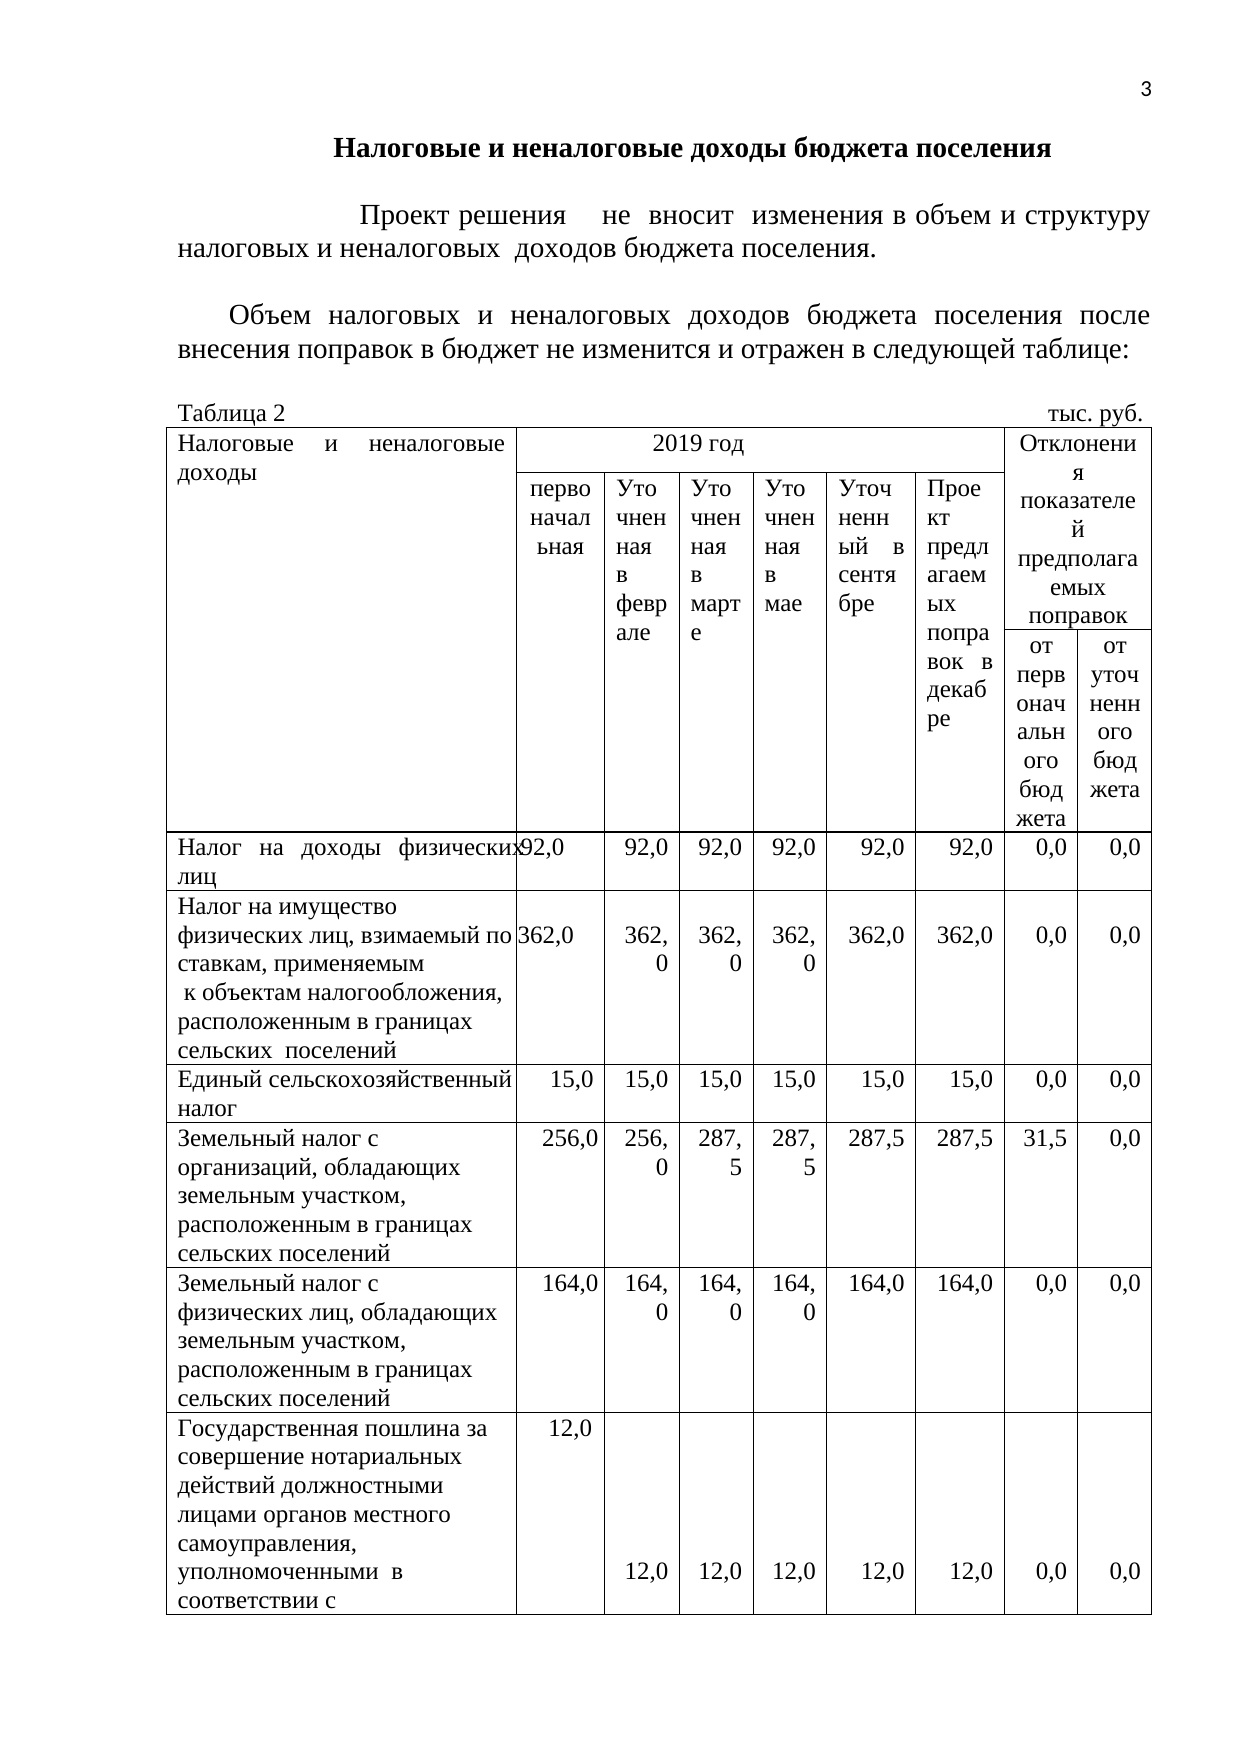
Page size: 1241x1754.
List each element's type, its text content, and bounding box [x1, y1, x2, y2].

table_cell 287,5 [827, 1123, 915, 1267]
table_header Отклонения показателей предполагаемых поправок [1005, 428, 1151, 629]
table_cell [167, 1413, 516, 1614]
table_cell 164,0 [916, 1268, 1004, 1412]
table_cell Уточненная в феврале [605, 473, 679, 831]
table_cell 164,0 [827, 1268, 915, 1412]
table_cell 0,0 [1005, 891, 1077, 1063]
table_cell Земельный налог с организаций, обладающих земельным участком, расположенным в границах сельских поселений [167, 1123, 516, 1267]
table_cell 92,0 [605, 833, 679, 890]
table_cell первоначальная [517, 473, 604, 831]
text Таблица 2 тыс. руб. [177, 398, 1152, 427]
table_cell Единый сельскохозяйственный налог [167, 1065, 516, 1122]
table_cell 92,0 [827, 833, 915, 890]
table_cell 0,0 [1078, 1065, 1151, 1122]
table_cell 92,0 [754, 833, 826, 890]
table_cell 256,0 [517, 1123, 604, 1267]
table_cell 31,5 [1005, 1123, 1077, 1267]
table_cell 0,0 [1005, 1268, 1077, 1412]
table_cell 362,0 [517, 891, 604, 1063]
table_cell 287,5 [680, 1123, 753, 1267]
table_cell Налог на имущество физических лиц, взимаемый по ставкам, применяемым к объектам налогообложения, расположенным в границах сельских поселений [167, 891, 516, 1063]
table_cell 15,0 [605, 1065, 679, 1122]
table_cell 15,0 [827, 1065, 915, 1122]
table_cell Проект предлагаемых поправок в декабре [916, 473, 1004, 831]
table_cell 287,5 [916, 1123, 1004, 1267]
table_cell 15,0 [680, 1065, 753, 1122]
table_cell 12,0 [827, 1413, 915, 1614]
table_cell 12,0 [605, 1413, 679, 1614]
table_cell 0,0 [1005, 1413, 1077, 1614]
table_cell 0,0 [1005, 1065, 1077, 1122]
table_cell 362,0 [605, 891, 679, 1063]
table_cell 362,0 [916, 891, 1004, 1063]
table_cell 0,0 [1078, 891, 1151, 1063]
table_cell 12,0 [754, 1413, 826, 1614]
table_cell 0,0 [1078, 1413, 1151, 1614]
table_cell 0,0 [1078, 833, 1151, 890]
table_cell 12,0 [916, 1413, 1004, 1614]
table_cell 362,0 [827, 891, 915, 1063]
text Объем налоговых и неналоговых доходов бюджета поселения после внесения поправок в бюджет не изменится и отражен в следующей таблице: [177, 297, 1152, 364]
table_cell 164,0 [605, 1268, 679, 1412]
table_cell 15,0 [916, 1065, 1004, 1122]
table_cell от первоначального бюджета [1005, 630, 1077, 831]
table_cell Налог на доходы физических лиц [167, 833, 516, 890]
table_cell 362,0 [754, 891, 826, 1063]
table_cell Земельный налог с физических лиц, обладающих земельным участком, расположенным в границах сельских поселений [167, 1268, 516, 1412]
table_cell 92,0 [916, 833, 1004, 890]
table_cell Уточненный в сентябре [827, 473, 915, 831]
table_cell 12,0 [517, 1413, 604, 1614]
text Проект решения не вносит изменения в объем и структуру налоговых и неналоговых доходов бюджета поселения. [177, 197, 1152, 264]
table_cell Уточненная в марте [680, 473, 753, 831]
table_header 2019 год [517, 428, 1004, 472]
table_cell Уточненная в мае [754, 473, 826, 831]
table_cell 164,0 [754, 1268, 826, 1412]
table_cell 256,0 [605, 1123, 679, 1267]
table_cell 15,0 [754, 1065, 826, 1122]
table_cell 0,0 [1078, 1268, 1151, 1412]
text Налоговые и неналоговые доходы бюджета поселения [177, 130, 1152, 163]
table_cell от уточненного бюджета [1078, 630, 1151, 831]
table_cell 164,0 [680, 1268, 753, 1412]
table_cell 15,0 [517, 1065, 604, 1122]
table_header Налоговые и неналоговые доходы [167, 428, 516, 831]
table_cell 12,0 [680, 1413, 753, 1614]
table_cell 92,0 [680, 833, 753, 890]
table_cell 164,0 [517, 1268, 604, 1412]
table_cell 287,5 [754, 1123, 826, 1267]
table_cell 92,0 [517, 833, 604, 890]
table_cell 0,0 [1078, 1123, 1151, 1267]
table_cell 0,0 [1005, 833, 1077, 890]
table_cell 362,0 [680, 891, 753, 1063]
